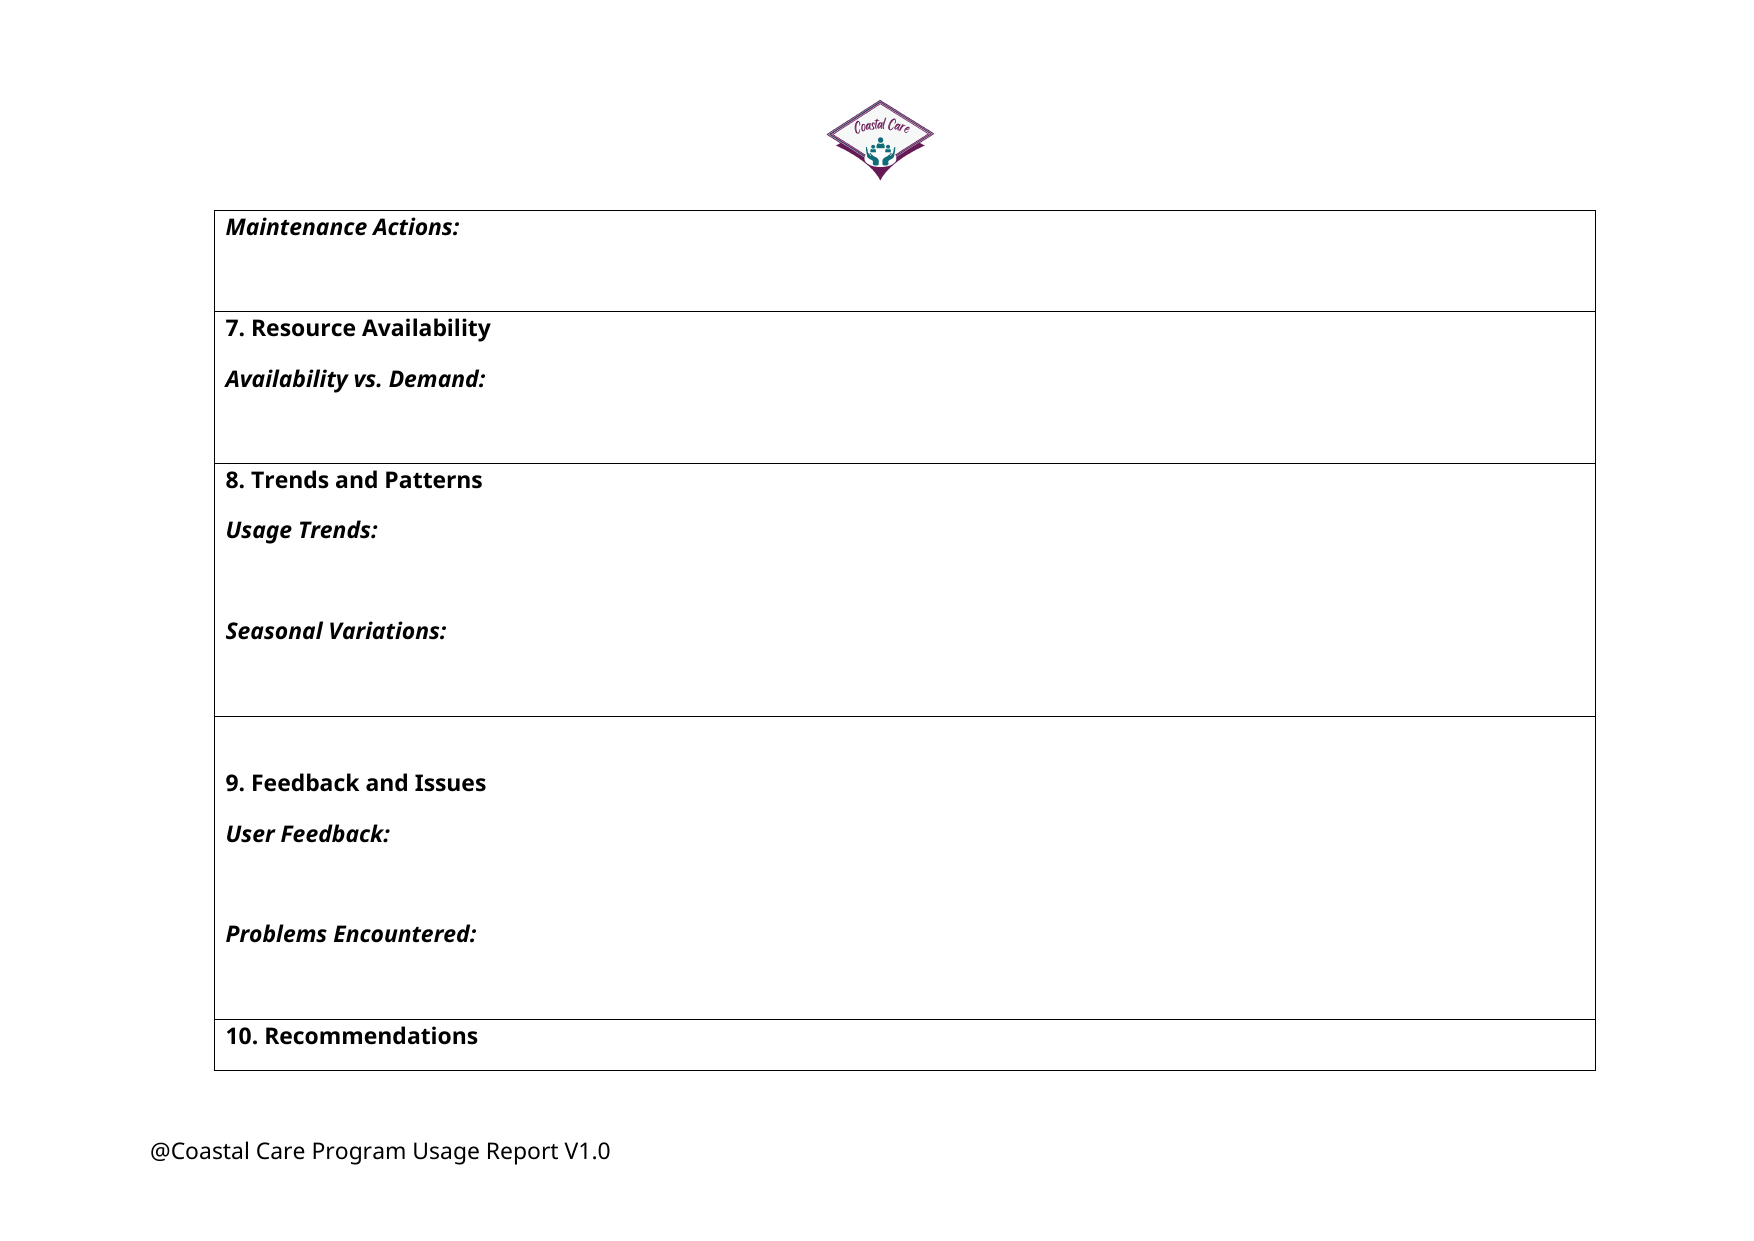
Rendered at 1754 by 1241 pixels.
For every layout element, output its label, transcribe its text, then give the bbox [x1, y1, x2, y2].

table_cell 7. Resource Availability Availability vs. Demand: [215, 312, 1595, 463]
table_cell 9. Feedback and Issues User Feedback: Problems Encountered: [215, 717, 1595, 1019]
picture [809, 73, 945, 210]
table_cell 6. Condition of Resources Before and After Use: Maintenance Actions: [215, 211, 1595, 311]
table_cell 10. Recommendations Resource Management Recommendations: Future Planning: [215, 1020, 1595, 1070]
table_cell 8. Trends and Patterns Usage Trends: Seasonal Variations: [215, 464, 1595, 716]
